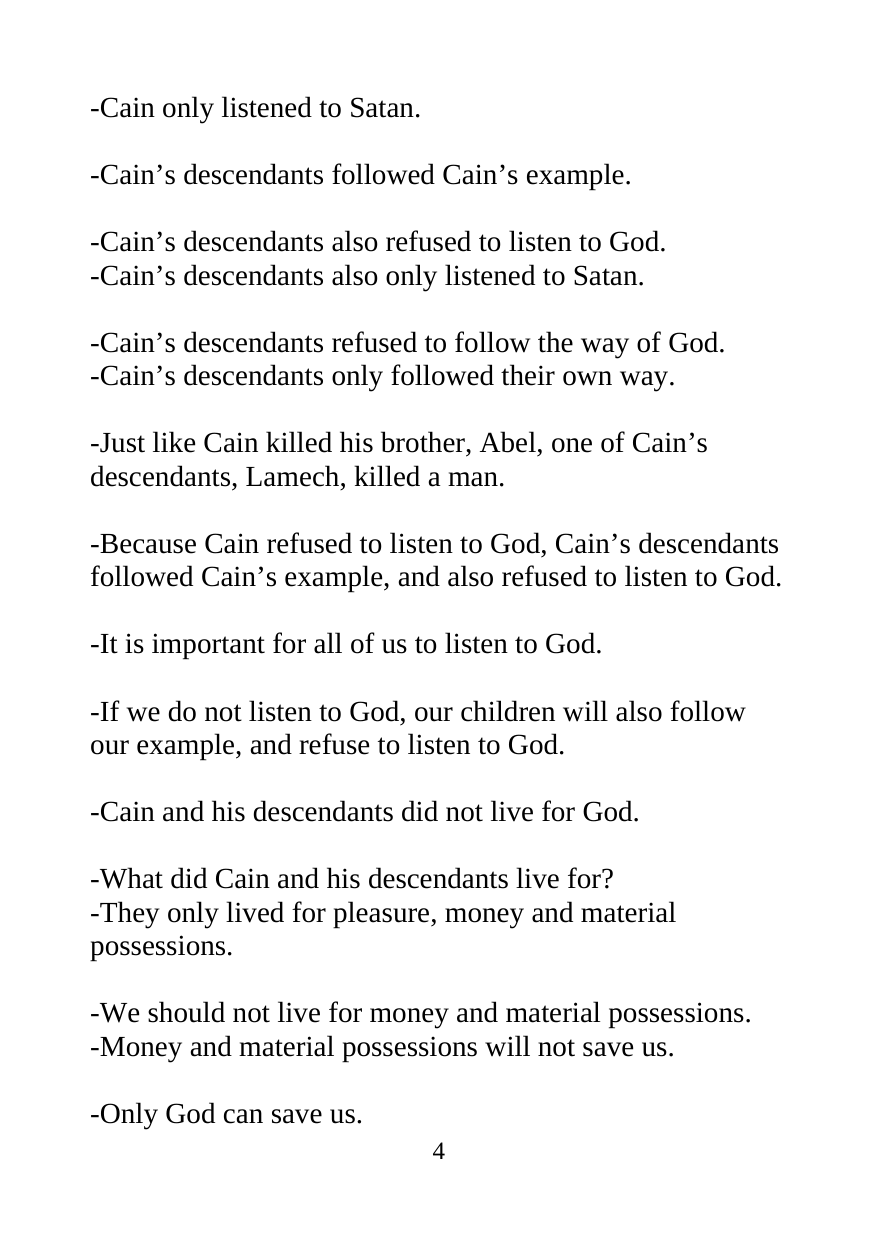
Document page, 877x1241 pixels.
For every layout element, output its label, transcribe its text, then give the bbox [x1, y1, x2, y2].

text -Only God can save us. [90, 1096, 787, 1130]
text -Cain only listened to Satan. [90, 90, 787, 123]
text -Cain’s descendants refused to follow the way of God. [90, 325, 787, 358]
text -We should not live for money and material possessions. [90, 996, 787, 1029]
text -They only lived for pleasure, money and material possessions. [90, 895, 787, 962]
text -Money and material possessions will not save us. [90, 1029, 787, 1063]
text -Cain and his descendants did not live for God. [90, 794, 787, 828]
text -Cain’s descendants followed Cain’s example. [90, 157, 787, 191]
text -What did Cain and his descendants live for? [90, 861, 787, 895]
text -If we do not listen to God, our children will also follow our example, and refuse to listen to God. [90, 694, 787, 761]
text -It is important for all of us to listen to God. [90, 627, 787, 660]
text -Cain’s descendants only followed their own way. [90, 358, 787, 392]
text -Cain’s descendants also refused to listen to God. [90, 224, 787, 258]
text -Just like Cain killed his brother, Abel, one of Cain’s descendants, Lamech, killed a man. [90, 425, 787, 492]
text -Because Cain refused to listen to God, Cain’s descendants followed Cain’s example, and also refused to listen to God. [90, 526, 787, 593]
text -Cain’s descendants also only listened to Satan. [90, 258, 787, 291]
